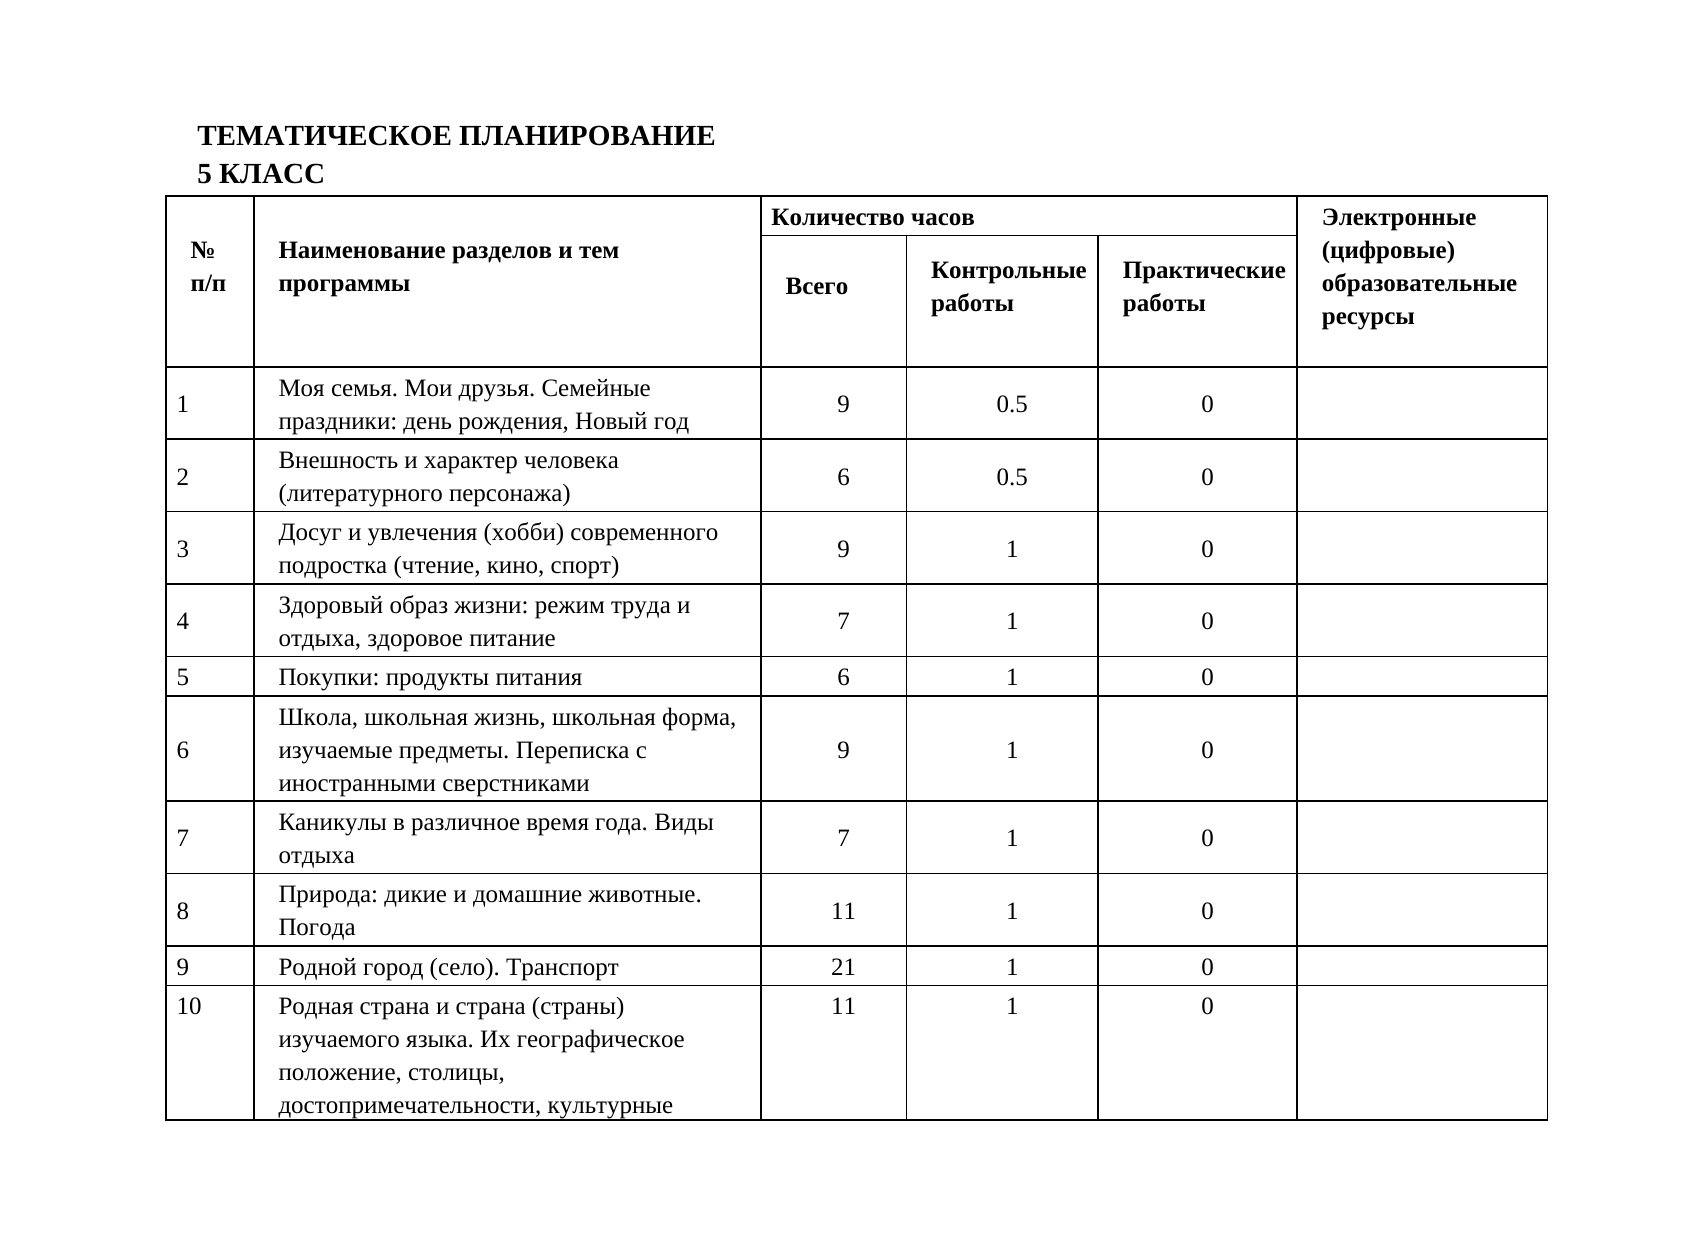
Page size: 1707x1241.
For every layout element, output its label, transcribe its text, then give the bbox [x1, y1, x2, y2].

table_cell 1 [907, 986, 1097, 1119]
table_cell 1 [907, 802, 1097, 873]
table_cell 1 [907, 512, 1097, 583]
table_cell 0 [1099, 512, 1296, 583]
table_header Наименование разделов и тем программы [255, 197, 760, 366]
table_cell Досуг и увлечения (хобби) современного подростка (чтение, кино, спорт) [255, 512, 760, 583]
table_cell 2 [167, 440, 253, 511]
table_cell [1298, 440, 1547, 511]
table_cell [1298, 585, 1547, 656]
table_cell 6 [762, 440, 906, 511]
table_cell [1298, 657, 1547, 695]
table_cell 0 [1099, 802, 1296, 873]
table_cell 9 [762, 512, 906, 583]
table_cell 6 [762, 657, 906, 695]
table_cell 9 [762, 368, 906, 438]
table_cell [1298, 947, 1547, 984]
table_cell 1 [907, 585, 1097, 656]
table_cell Покупки: продукты питания [255, 657, 760, 695]
table_cell [1298, 697, 1547, 800]
table_cell 1 [167, 368, 253, 438]
table_cell 7 [762, 802, 906, 873]
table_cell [255, 986, 760, 1119]
table_cell 11 [762, 874, 906, 945]
table_cell Моя семья. Мои друзья. Семейные праздники: день рождения, Новый год [255, 368, 760, 438]
table_cell 1 [907, 947, 1097, 984]
table_cell 3 [167, 512, 253, 583]
table_cell 8 [167, 874, 253, 945]
table_header Электронные (цифровые) образовательные ресурсы [1298, 197, 1547, 366]
table_cell Каникулы в различное время года. Виды отдыха [255, 802, 760, 873]
table_cell Родной город (село). Транспорт [255, 947, 760, 984]
table_cell Всего [762, 236, 906, 366]
table_cell [1298, 874, 1547, 945]
table_cell Практические работы [1099, 236, 1296, 366]
text 5 КЛАСС [190, 157, 1618, 190]
table_cell 1 [907, 657, 1097, 695]
table_cell 0 [1099, 440, 1296, 511]
table_cell 1 [907, 697, 1097, 800]
table_cell 0 [1099, 874, 1296, 945]
table_cell 0 [1099, 368, 1296, 438]
table_cell 9 [167, 947, 253, 984]
table_cell Здоровый образ жизни: режим труда и отдыха, здоровое питание [255, 585, 760, 656]
table_cell [1298, 986, 1547, 1119]
table_header Количество часов [762, 197, 1296, 234]
table_cell Природа: дикие и домашние животные. Погода [255, 874, 760, 945]
table_cell 9 [762, 697, 906, 800]
table_cell 7 [167, 802, 253, 873]
table_header № п/п [167, 197, 253, 366]
table_cell 0 [1099, 947, 1296, 984]
table_cell 0.5 [907, 368, 1097, 438]
table_cell [1298, 802, 1547, 873]
table_cell [1298, 368, 1547, 438]
table_cell [1298, 512, 1547, 583]
table_cell Школа, школьная жизнь, школьная форма, изучаемые предметы. Переписка с иностранными сверстниками [255, 697, 760, 800]
table_cell 0 [1099, 986, 1296, 1119]
table_cell 4 [167, 585, 253, 656]
table_cell 1 [907, 874, 1097, 945]
table_cell 0 [1099, 697, 1296, 800]
table_cell 0 [1099, 585, 1296, 656]
table_cell 10 [167, 986, 253, 1119]
table_cell 0 [1099, 657, 1296, 695]
table_cell 6 [167, 697, 253, 800]
table_cell 0.5 [907, 440, 1097, 511]
table_cell 5 [167, 657, 253, 695]
table_cell Контрольные работы [907, 236, 1097, 366]
table_cell 11 [762, 986, 906, 1119]
table_cell Внешность и характер человека (литературного персонажа) [255, 440, 760, 511]
table_cell 7 [762, 585, 906, 656]
text ТЕМАТИЧЕСКОЕ ПЛАНИРОВАНИЕ [190, 118, 1618, 152]
table_cell 21 [762, 947, 906, 984]
